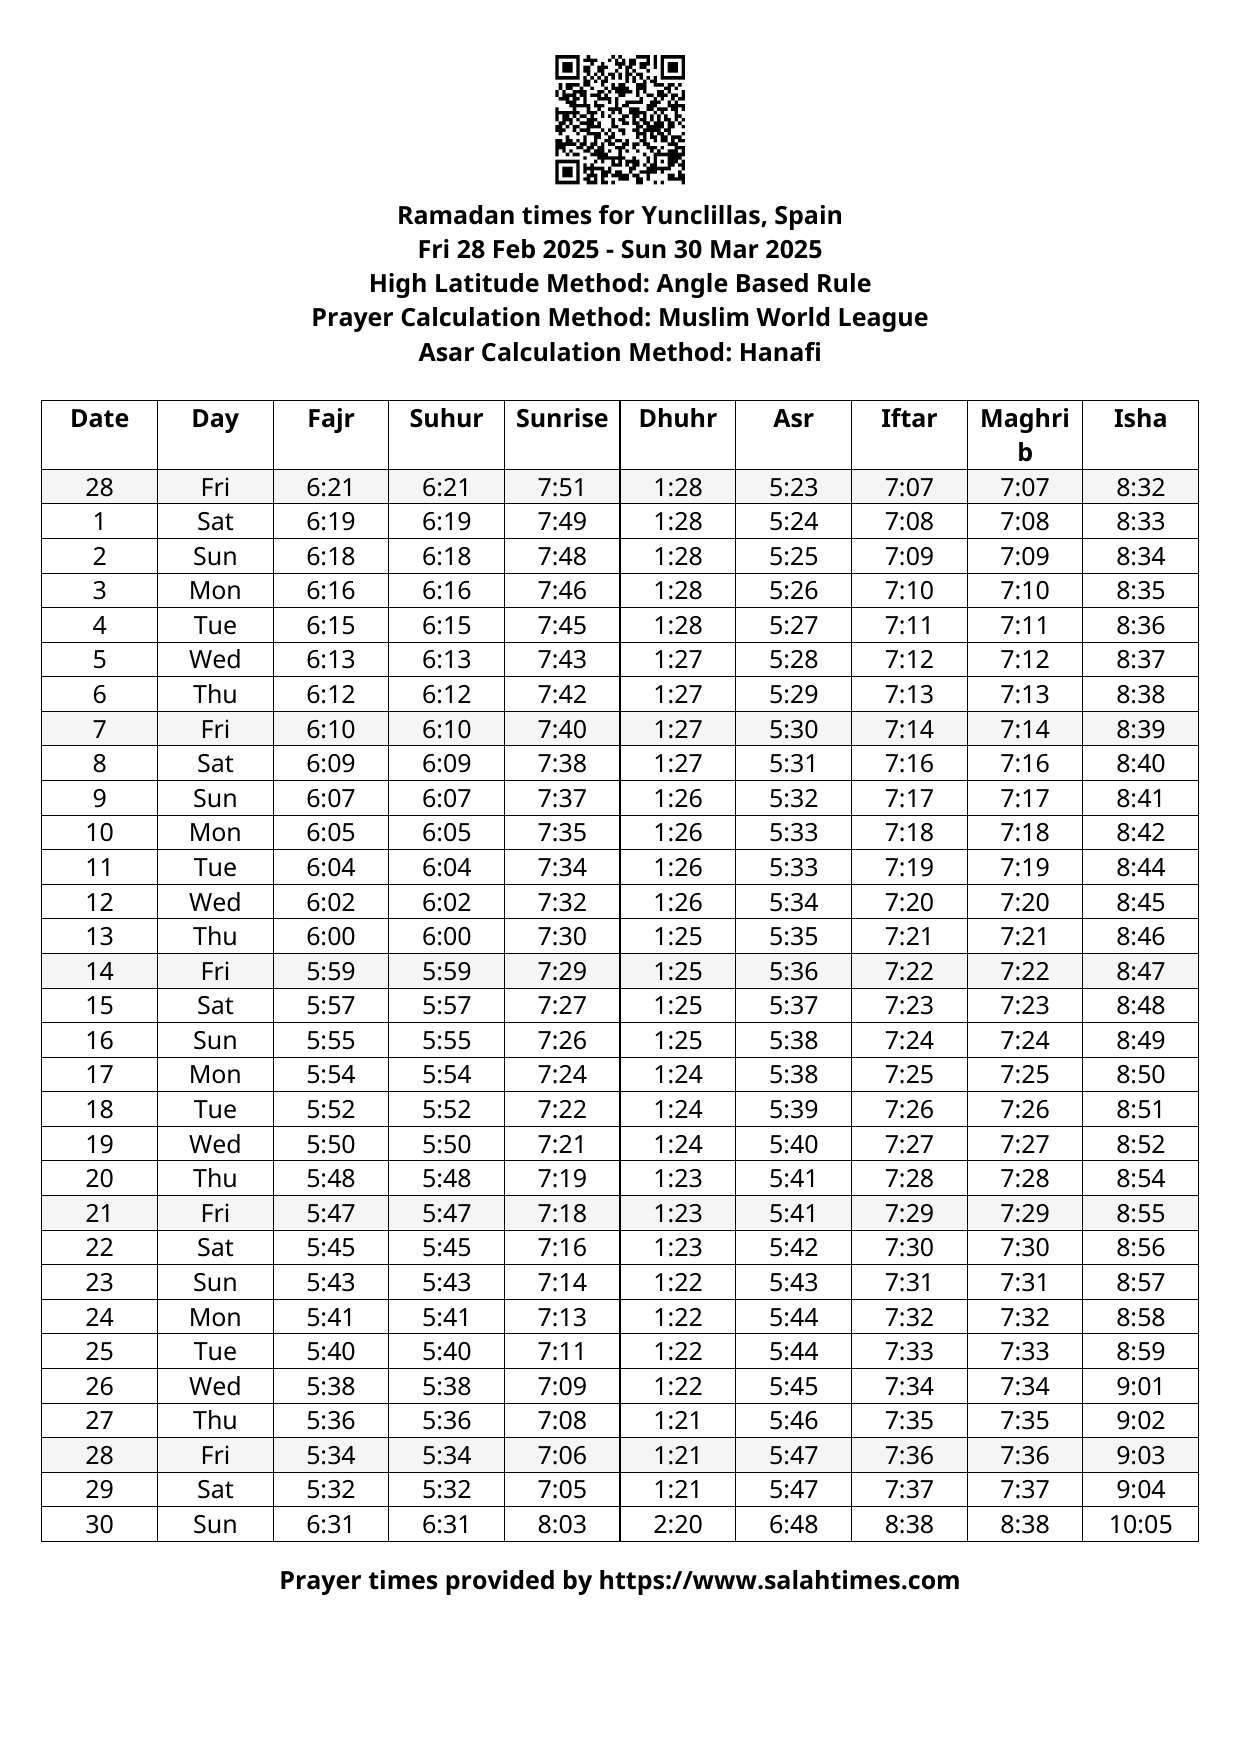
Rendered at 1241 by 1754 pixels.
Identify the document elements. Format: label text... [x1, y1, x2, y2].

table_cell 8 [42, 746, 157, 780]
table_cell 1:26 [621, 885, 735, 918]
table_cell Thu [158, 1161, 273, 1195]
table_cell 7:23 [852, 989, 967, 1022]
table_cell 6:12 [389, 677, 504, 711]
table_cell 7:09 [505, 1369, 619, 1402]
table_cell 1:21 [621, 1473, 735, 1506]
table_cell Tue [158, 1334, 273, 1368]
table_cell 6:21 [274, 470, 388, 503]
table_cell 7:33 [968, 1334, 1082, 1368]
table_cell 6:00 [389, 919, 504, 953]
table_cell 5:41 [389, 1300, 504, 1333]
table_cell 5:47 [736, 1473, 851, 1506]
table_cell 15 [42, 989, 157, 1022]
table_cell 7:11 [968, 608, 1082, 642]
table_cell Fri [158, 1438, 273, 1472]
table_cell 5:40 [389, 1334, 504, 1368]
table_cell 8:55 [1083, 1196, 1198, 1229]
table_cell 7:37 [505, 781, 619, 814]
table_cell 8:48 [1083, 989, 1198, 1022]
table_cell Sun [158, 1507, 273, 1541]
table_cell 7:20 [852, 885, 967, 918]
table_cell 7:29 [505, 954, 619, 987]
table_cell 17 [42, 1058, 157, 1091]
table_cell 1:23 [621, 1196, 735, 1229]
table_cell 6:04 [274, 850, 388, 884]
table_cell 6:16 [389, 574, 504, 607]
table_cell 7:26 [505, 1023, 619, 1057]
table_cell 1:25 [621, 1023, 735, 1057]
table_cell 6:18 [274, 539, 388, 572]
table_cell 1:28 [621, 574, 735, 607]
table_cell 8:59 [1083, 1334, 1198, 1368]
table_cell 1:28 [621, 608, 735, 642]
table_cell Sat [158, 746, 273, 780]
table_cell 7:05 [505, 1473, 619, 1506]
table_cell 7:27 [968, 1127, 1082, 1160]
table_cell 7:06 [505, 1438, 619, 1472]
table_cell Fri [158, 470, 273, 503]
table_cell 30 [42, 1507, 157, 1541]
table_cell 5:47 [736, 1438, 851, 1472]
table_cell 8:58 [1083, 1300, 1198, 1333]
table_cell 5:52 [274, 1092, 388, 1126]
table_cell 5:38 [274, 1369, 388, 1402]
table_cell 7:12 [852, 643, 967, 676]
table_cell Sun [158, 781, 273, 814]
table_cell 5:41 [274, 1300, 388, 1333]
table_cell 8:44 [1083, 850, 1198, 884]
table_cell 1:27 [621, 677, 735, 711]
table_cell 28 [42, 1438, 157, 1472]
table_cell 19 [42, 1127, 157, 1160]
table_cell 5:44 [736, 1334, 851, 1368]
table_cell 5:43 [389, 1265, 504, 1299]
table_cell Wed [158, 643, 273, 676]
text Prayer Calculation Method: Muslim World League [42, 300, 1198, 334]
table_cell 5:36 [736, 954, 851, 987]
table_cell 7:32 [968, 1300, 1082, 1333]
table_cell 23 [42, 1265, 157, 1299]
table_cell 7:17 [852, 781, 967, 814]
table_cell 7:22 [968, 954, 1082, 987]
text Ramadan times for Yunclillas, Spain [42, 198, 1198, 232]
table_cell 1:26 [621, 850, 735, 884]
text Fri 28 Feb 2025 - Sun 30 Mar 2025 [42, 232, 1198, 266]
table_cell 7:14 [505, 1265, 619, 1299]
table_cell 1:25 [621, 919, 735, 953]
table_cell Wed [158, 1127, 273, 1160]
table_cell 7:21 [852, 919, 967, 953]
table_cell 8:34 [1083, 539, 1198, 572]
table_cell 6:09 [389, 746, 504, 780]
table_cell 6:12 [274, 677, 388, 711]
table_cell 7:43 [505, 643, 619, 676]
table_cell 7:14 [968, 712, 1082, 745]
table_cell 6:07 [274, 781, 388, 814]
table_cell 7:09 [968, 539, 1082, 572]
table_cell 7:30 [852, 1231, 967, 1264]
table_header Sunrise [505, 401, 619, 469]
table_header Suhur [389, 401, 504, 469]
table_cell 5:27 [736, 608, 851, 642]
table_cell 1:22 [621, 1369, 735, 1402]
table_cell 9:02 [1083, 1404, 1198, 1437]
table_cell 7:12 [968, 643, 1082, 676]
table_cell 5:48 [274, 1161, 388, 1195]
table_cell 8:45 [1083, 885, 1198, 918]
table_cell 7:24 [505, 1058, 619, 1091]
table_cell 8:56 [1083, 1231, 1198, 1264]
table_cell 6:07 [389, 781, 504, 814]
table_cell 5:25 [736, 539, 851, 572]
table_header Asr [736, 401, 851, 469]
table_cell 21 [42, 1196, 157, 1229]
table_cell 13 [42, 919, 157, 953]
table_cell 6:48 [736, 1507, 851, 1541]
table_cell 8:33 [1083, 504, 1198, 538]
table_cell 7:32 [505, 885, 619, 918]
table_cell 9:01 [1083, 1369, 1198, 1402]
table_cell Tue [158, 608, 273, 642]
table_cell 5:40 [736, 1127, 851, 1160]
table_cell Sat [158, 504, 273, 538]
table_cell 5:43 [274, 1265, 388, 1299]
table_cell 26 [42, 1369, 157, 1402]
table_cell 5:47 [274, 1196, 388, 1229]
table_cell 14 [42, 954, 157, 987]
table_cell Sat [158, 989, 273, 1022]
table_cell 7:19 [852, 850, 967, 884]
table_cell 8:42 [1083, 816, 1198, 849]
table_cell 7:21 [968, 919, 1082, 953]
table_cell 7:42 [505, 677, 619, 711]
table_cell 6:05 [389, 816, 504, 849]
table_cell 7:35 [968, 1404, 1082, 1437]
table_cell 5:47 [389, 1196, 504, 1229]
table_cell 18 [42, 1092, 157, 1126]
table_cell 8:37 [1083, 643, 1198, 676]
table_cell Wed [158, 885, 273, 918]
table_cell Mon [158, 816, 273, 849]
table_cell 5:45 [736, 1369, 851, 1402]
table_cell 10:05 [1083, 1507, 1198, 1541]
table_cell 5:42 [736, 1231, 851, 1264]
table_cell 5:34 [389, 1438, 504, 1472]
table_cell 8:41 [1083, 781, 1198, 814]
table_cell 1:25 [621, 989, 735, 1022]
table_cell 6:00 [274, 919, 388, 953]
table_cell 7:28 [852, 1161, 967, 1195]
table_cell 7:35 [505, 816, 619, 849]
table_cell 1:24 [621, 1092, 735, 1126]
table_cell 8:38 [968, 1507, 1082, 1541]
table_cell 7:13 [968, 677, 1082, 711]
table_cell 7:16 [852, 746, 967, 780]
table_header Isha [1083, 401, 1198, 469]
table_cell 1:24 [621, 1058, 735, 1091]
table_cell 7:18 [968, 816, 1082, 849]
table_cell 6:04 [389, 850, 504, 884]
table_cell 7:08 [852, 504, 967, 538]
table_cell 3 [42, 574, 157, 607]
table_header Fajr [274, 401, 388, 469]
table_cell 6:16 [274, 574, 388, 607]
table_cell 7:36 [968, 1438, 1082, 1472]
table_cell 7:26 [968, 1092, 1082, 1126]
table_cell 5:41 [736, 1196, 851, 1229]
table_cell 7:16 [968, 746, 1082, 780]
table_cell 7:38 [505, 746, 619, 780]
table_cell 7:23 [968, 989, 1082, 1022]
table_cell 5:52 [389, 1092, 504, 1126]
table_cell 7:34 [852, 1369, 967, 1402]
table_cell 6 [42, 677, 157, 711]
table_cell 4 [42, 608, 157, 642]
table_cell 8:38 [852, 1507, 967, 1541]
table_cell 9 [42, 781, 157, 814]
table_cell 8:54 [1083, 1161, 1198, 1195]
table_cell 1:22 [621, 1300, 735, 1333]
table_cell 5:28 [736, 643, 851, 676]
table_cell 7:24 [968, 1023, 1082, 1057]
table_cell 8:57 [1083, 1265, 1198, 1299]
table_cell 7:37 [852, 1473, 967, 1506]
table_cell 7:22 [852, 954, 967, 987]
picture [542, 41, 699, 198]
table_cell 5:44 [736, 1300, 851, 1333]
table_cell 5:35 [736, 919, 851, 953]
table_header Day [158, 401, 273, 469]
table_cell 5:36 [274, 1404, 388, 1437]
table_cell Sat [158, 1231, 273, 1264]
table_cell 7:36 [852, 1438, 967, 1472]
table_cell Fri [158, 1196, 273, 1229]
table_cell 6:15 [389, 608, 504, 642]
table_cell 6:15 [274, 608, 388, 642]
table_cell 7:28 [968, 1161, 1082, 1195]
table_cell 6:09 [274, 746, 388, 780]
table_cell 1:25 [621, 954, 735, 987]
table_cell 5 [42, 643, 157, 676]
table_cell 7:30 [505, 919, 619, 953]
table_cell 28 [42, 470, 157, 503]
table_cell 7:33 [852, 1334, 967, 1368]
table_cell 8:40 [1083, 746, 1198, 780]
table_cell 7:49 [505, 504, 619, 538]
table_cell 7:34 [505, 850, 619, 884]
table_cell 8:32 [1083, 470, 1198, 503]
table_cell 7:10 [968, 574, 1082, 607]
table_cell Wed [158, 1369, 273, 1402]
table_cell 5:45 [389, 1231, 504, 1264]
table_cell 5:36 [389, 1404, 504, 1437]
table_cell 5:34 [736, 885, 851, 918]
table_cell 8:39 [1083, 712, 1198, 745]
table_cell Mon [158, 1058, 273, 1091]
table_cell 6:19 [389, 504, 504, 538]
table_cell 6:02 [389, 885, 504, 918]
table_cell 5:33 [736, 850, 851, 884]
table_cell 6:31 [389, 1507, 504, 1541]
table_cell 7:29 [968, 1196, 1082, 1229]
table_cell 7:30 [968, 1231, 1082, 1264]
table_cell 5:50 [389, 1127, 504, 1160]
table_cell 5:32 [274, 1473, 388, 1506]
table_cell Thu [158, 1404, 273, 1437]
table_cell 7:27 [852, 1127, 967, 1160]
table_cell 7:08 [968, 504, 1082, 538]
table_cell 7:07 [968, 470, 1082, 503]
table_cell 6:10 [274, 712, 388, 745]
table_cell 7:11 [852, 608, 967, 642]
table_cell 25 [42, 1334, 157, 1368]
table_cell 7:40 [505, 712, 619, 745]
table_cell 7:34 [968, 1369, 1082, 1402]
table_cell 1:28 [621, 504, 735, 538]
table_cell 6:13 [389, 643, 504, 676]
table_cell 1:22 [621, 1265, 735, 1299]
table_cell 16 [42, 1023, 157, 1057]
table_cell 7:21 [505, 1127, 619, 1160]
table_cell 6:13 [274, 643, 388, 676]
table_cell 8:51 [1083, 1092, 1198, 1126]
table_cell 5:33 [736, 816, 851, 849]
table_cell 5:59 [274, 954, 388, 987]
table_cell 5:55 [389, 1023, 504, 1057]
table_cell 1:27 [621, 712, 735, 745]
table_cell 6:05 [274, 816, 388, 849]
table_cell 7:09 [852, 539, 967, 572]
table_cell 7:18 [505, 1196, 619, 1229]
table_cell 5:57 [389, 989, 504, 1022]
table_cell 5:38 [389, 1369, 504, 1402]
table_cell 10 [42, 816, 157, 849]
table_header Date [42, 401, 157, 469]
table_cell 7:11 [505, 1334, 619, 1368]
table_cell 11 [42, 850, 157, 884]
table_cell 1:23 [621, 1231, 735, 1264]
table_cell Thu [158, 919, 273, 953]
table_cell 8:38 [1083, 677, 1198, 711]
table_cell Sun [158, 1265, 273, 1299]
table_cell 6:02 [274, 885, 388, 918]
table_cell 29 [42, 1473, 157, 1506]
table_cell Fri [158, 954, 273, 987]
table_cell 1:27 [621, 746, 735, 780]
table_cell 5:48 [389, 1161, 504, 1195]
table_cell 7:20 [968, 885, 1082, 918]
table_cell 5:38 [736, 1058, 851, 1091]
table_cell 1 [42, 504, 157, 538]
table_cell 6:10 [389, 712, 504, 745]
table_cell 5:54 [389, 1058, 504, 1091]
table_cell 8:47 [1083, 954, 1198, 987]
table_cell 5:43 [736, 1265, 851, 1299]
table_cell 7:07 [852, 470, 967, 503]
text Asar Calculation Method: Hanafi [42, 334, 1198, 368]
table_cell 7:48 [505, 539, 619, 572]
table_cell Tue [158, 850, 273, 884]
table_cell 8:03 [505, 1507, 619, 1541]
table_cell 7:19 [505, 1161, 619, 1195]
table_cell 7:22 [505, 1092, 619, 1126]
table_cell 5:39 [736, 1092, 851, 1126]
table_cell 27 [42, 1404, 157, 1437]
table_cell 12 [42, 885, 157, 918]
table_cell 5:59 [389, 954, 504, 987]
table_cell 5:45 [274, 1231, 388, 1264]
table_cell 7:31 [852, 1265, 967, 1299]
table_cell 5:38 [736, 1023, 851, 1057]
table_cell 1:21 [621, 1404, 735, 1437]
table_cell 22 [42, 1231, 157, 1264]
table_cell 1:21 [621, 1438, 735, 1472]
table_header Iftar [852, 401, 967, 469]
table_cell 7:16 [505, 1231, 619, 1264]
table_cell 8:49 [1083, 1023, 1198, 1057]
table_cell 1:24 [621, 1127, 735, 1160]
table_cell 1:26 [621, 781, 735, 814]
table_cell 7:14 [852, 712, 967, 745]
table_cell Sun [158, 539, 273, 572]
table_cell 2 [42, 539, 157, 572]
table_cell 5:41 [736, 1161, 851, 1195]
table_cell 7:26 [852, 1092, 967, 1126]
text Prayer times provided by https://www.salahtimes.com [42, 1563, 1198, 1597]
table_header Dhuhr [621, 401, 735, 469]
table_cell 7:29 [852, 1196, 967, 1229]
table_cell 7:13 [505, 1300, 619, 1333]
table_cell 5:30 [736, 712, 851, 745]
table_cell 5:23 [736, 470, 851, 503]
table_cell 2:20 [621, 1507, 735, 1541]
table_cell 8:36 [1083, 608, 1198, 642]
table_cell 5:31 [736, 746, 851, 780]
table_cell 1:28 [621, 539, 735, 572]
table_cell Sun [158, 1023, 273, 1057]
table_cell 7:27 [505, 989, 619, 1022]
table_cell 7:32 [852, 1300, 967, 1333]
table_cell 6:18 [389, 539, 504, 572]
table_cell 7:08 [505, 1404, 619, 1437]
table_cell 7:25 [968, 1058, 1082, 1091]
table_cell 5:32 [389, 1473, 504, 1506]
table_cell Tue [158, 1092, 273, 1126]
table_cell 7:18 [852, 816, 967, 849]
table_cell 1:26 [621, 816, 735, 849]
table_header Maghrib [968, 401, 1082, 469]
table_cell Thu [158, 677, 273, 711]
table_cell 7:45 [505, 608, 619, 642]
table_cell 1:23 [621, 1161, 735, 1195]
table_cell 1:22 [621, 1334, 735, 1368]
table_cell 5:37 [736, 989, 851, 1022]
table_cell 7:51 [505, 470, 619, 503]
table_cell 1:28 [621, 470, 735, 503]
table_cell 5:26 [736, 574, 851, 607]
table_cell 5:24 [736, 504, 851, 538]
table_cell 7:17 [968, 781, 1082, 814]
table_cell Sat [158, 1473, 273, 1506]
table_cell 5:34 [274, 1438, 388, 1472]
table_cell 6:21 [389, 470, 504, 503]
table_cell Mon [158, 574, 273, 607]
table_cell 7:25 [852, 1058, 967, 1091]
table_cell 5:54 [274, 1058, 388, 1091]
table_cell 5:29 [736, 677, 851, 711]
table_cell 7:19 [968, 850, 1082, 884]
table_cell 5:46 [736, 1404, 851, 1437]
table_cell Mon [158, 1300, 273, 1333]
table_cell Fri [158, 712, 273, 745]
table_cell 6:31 [274, 1507, 388, 1541]
table_cell 7:37 [968, 1473, 1082, 1506]
table_cell 8:52 [1083, 1127, 1198, 1160]
table_cell 8:50 [1083, 1058, 1198, 1091]
table_cell 5:50 [274, 1127, 388, 1160]
table_cell 7:10 [852, 574, 967, 607]
table_cell 24 [42, 1300, 157, 1333]
table_cell 7:35 [852, 1404, 967, 1437]
table_cell 5:55 [274, 1023, 388, 1057]
table_cell 20 [42, 1161, 157, 1195]
table_cell 7:46 [505, 574, 619, 607]
table_cell 5:40 [274, 1334, 388, 1368]
table_cell 1:27 [621, 643, 735, 676]
table_cell 6:19 [274, 504, 388, 538]
table_cell 9:03 [1083, 1438, 1198, 1472]
text High Latitude Method: Angle Based Rule [42, 266, 1198, 300]
table_cell 7:13 [852, 677, 967, 711]
table_cell 8:46 [1083, 919, 1198, 953]
table_cell 5:32 [736, 781, 851, 814]
table_cell 7:31 [968, 1265, 1082, 1299]
table_cell 7 [42, 712, 157, 745]
table_cell 5:57 [274, 989, 388, 1022]
table_cell 7:24 [852, 1023, 967, 1057]
table_cell 8:35 [1083, 574, 1198, 607]
table_cell 9:04 [1083, 1473, 1198, 1506]
